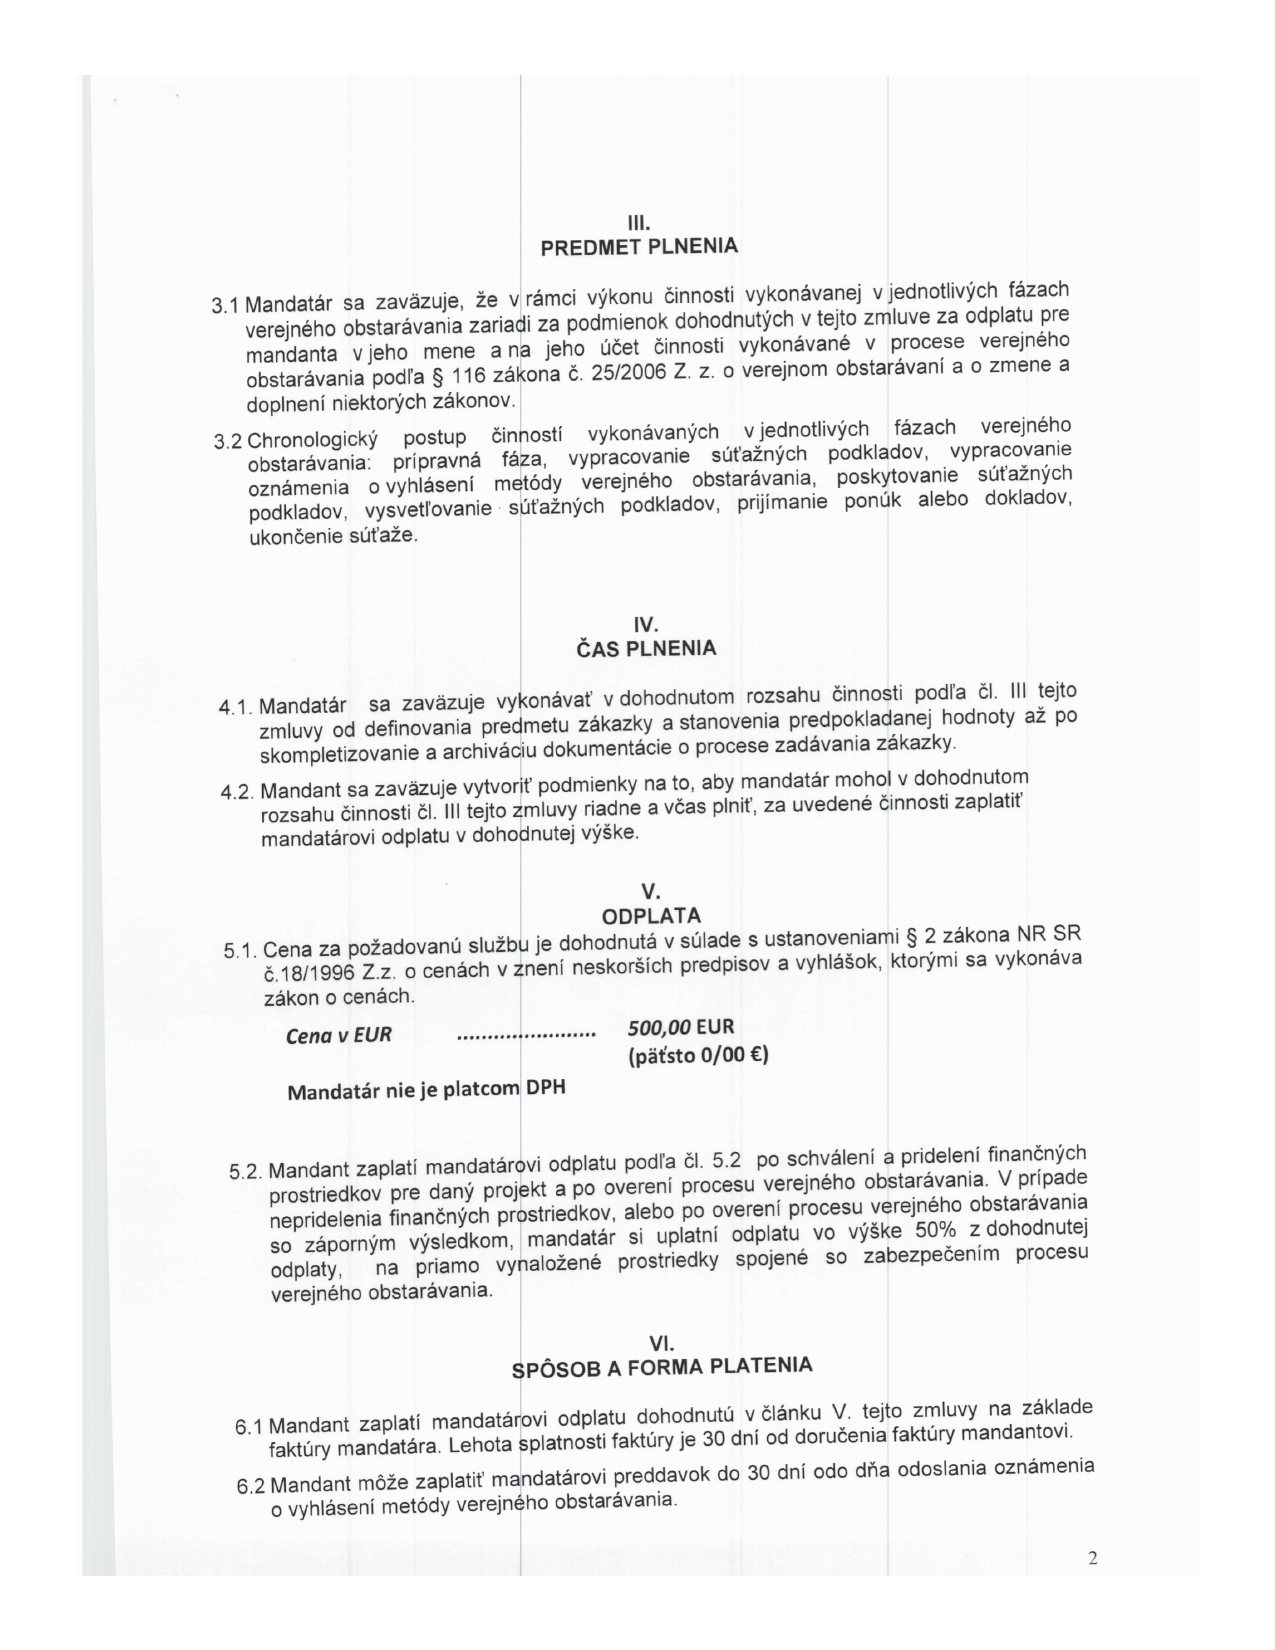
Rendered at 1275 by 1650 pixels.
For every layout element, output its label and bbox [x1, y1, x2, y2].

picture [75, 75, 1200, 1576]
